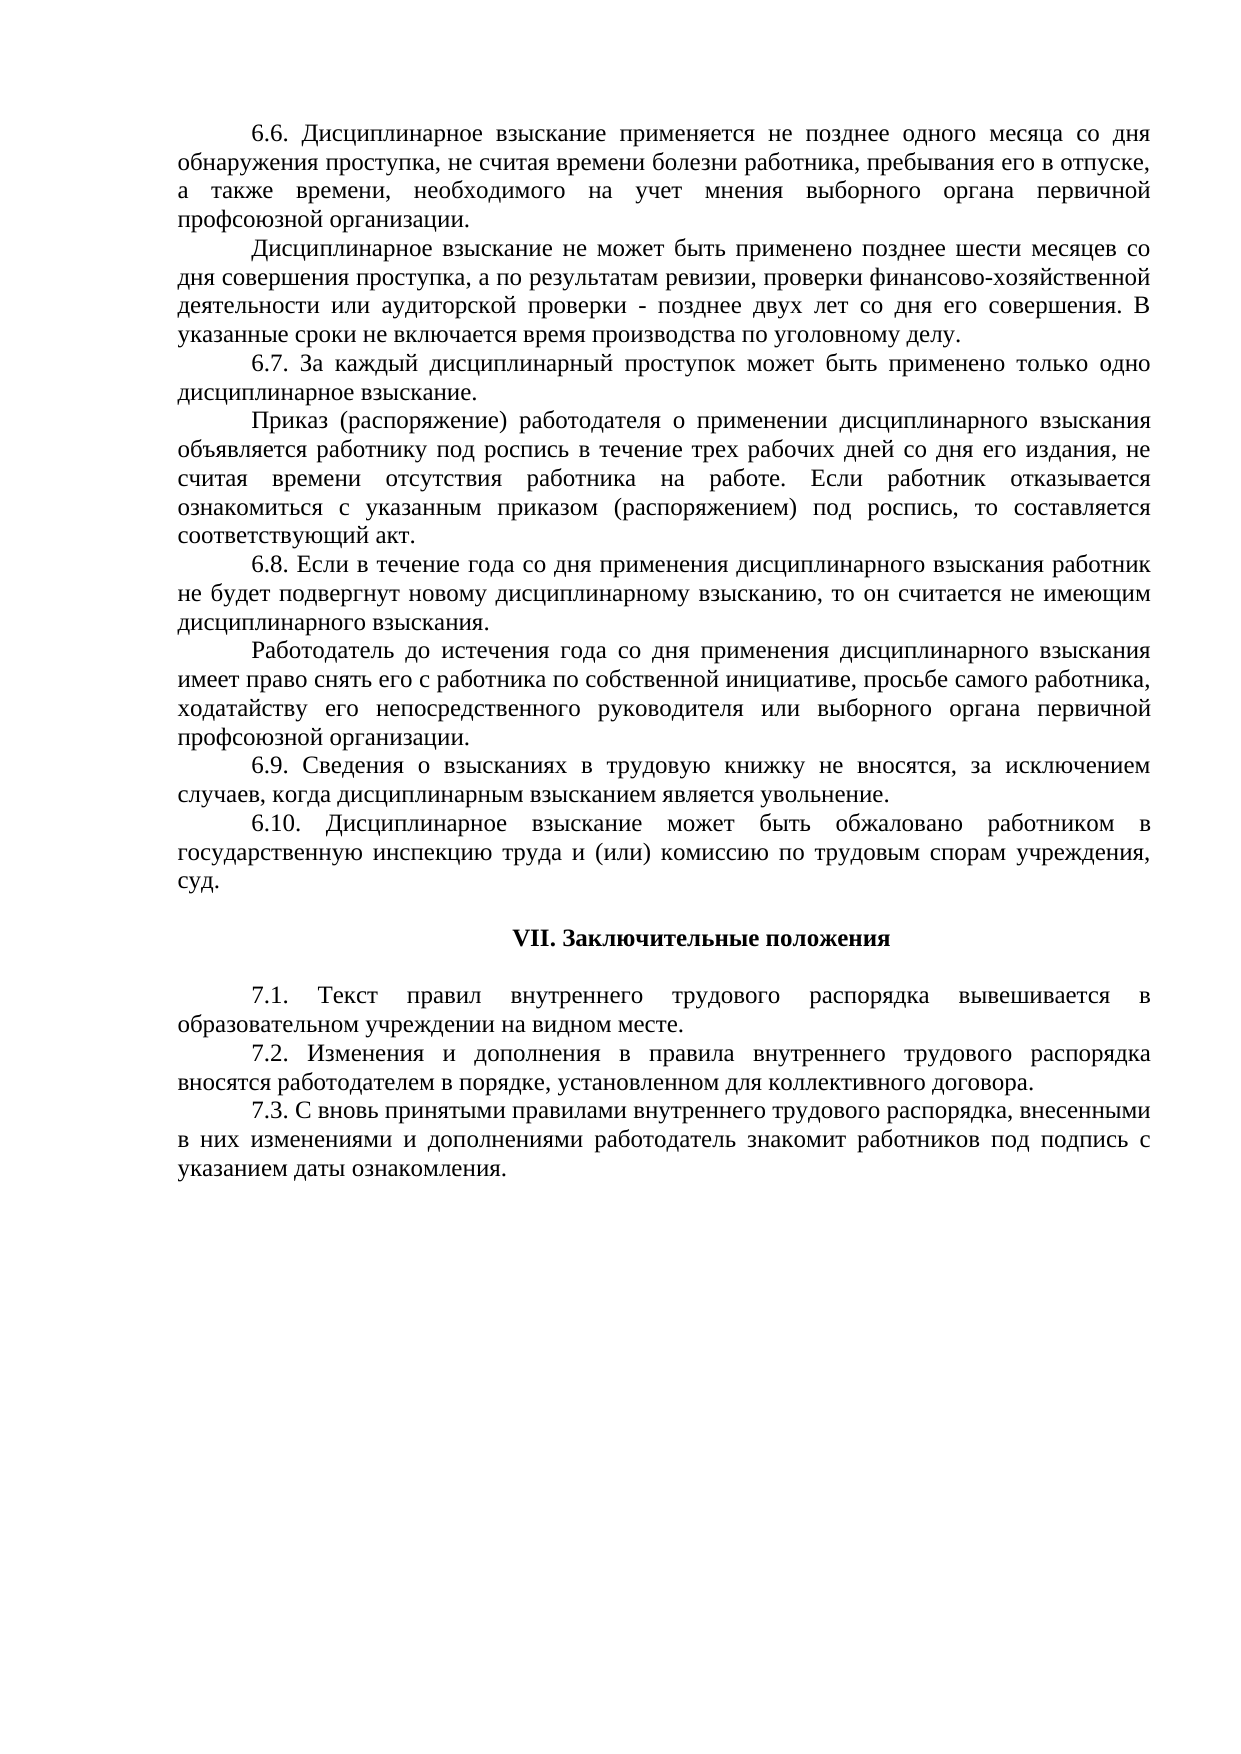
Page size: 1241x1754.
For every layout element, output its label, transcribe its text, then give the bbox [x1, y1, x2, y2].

text Работодатель до истечения года со дня применения дисциплинарного взыскания имеет право снять его с работника по собственной инициативе, просьбе самого работника, ходатайству его непосредственного руководителя или выборного органа первичной профсоюзной организации. [177, 636, 1152, 751]
text Дисциплинарное взыскание не может быть применено позднее шести месяцев со дня совершения проступка, а по результатам ревизии, проверки финансово-хозяйственной деятельности или аудиторской проверки - позднее двух лет со дня его совершения. В указанные сроки не включается время производства по уголовному делу. [177, 233, 1152, 348]
text 7.2. Изменения и дополнения в правила внутреннего трудового распорядка вносятся работодателем в порядке, установленном для коллективного договора. [177, 1038, 1152, 1096]
text Приказ (распоряжение) работодателя о применении дисциплинарного взыскания объявляется работнику под роспись в течение трех рабочих дней со дня его издания, не считая времени отсутствия работника на работе. Если работник отказывается ознакомиться с указанным приказом (распоряжением) под роспись, то составляется соответствующий акт. [177, 406, 1152, 549]
text 6.8. Если в течение года со дня применения дисциплинарного взыскания работник не будет подвергнут новому дисциплинарному взысканию, то он считается не имеющим дисциплинарного взыскания. [177, 549, 1152, 636]
text VII. Заключительные положения [177, 923, 1152, 952]
text 6.7. За каждый дисциплинарный проступок может быть применено только одно дисциплинарное взыскание. [177, 348, 1152, 406]
text 6.9. Сведения о взысканиях в трудовую книжку не вносятся, за исключением случаев, когда дисциплинарным взысканием является увольнение. [177, 751, 1152, 808]
text 7.1. Текст правил внутреннего трудового распорядка вывешивается в образовательном учреждении на видном месте. [177, 981, 1152, 1038]
text 6.6. Дисциплинарное взыскание применяется не позднее одного месяца со дня обнаружения проступка, не считая времени болезни работника, пребывания его в отпуске, а также времени, необходимого на учет мнения выборного органа первичной профсоюзной организации. [177, 118, 1152, 233]
text 6.10. Дисциплинарное взыскание может быть обжаловано работником в государственную инспекцию труда и (или) комиссию по трудовым спорам учреждения, суд. [177, 808, 1152, 894]
text 7.3. С вновь принятыми правилами внутреннего трудового распорядка, внесенными в них изменениями и дополнениями работодатель знакомит работников под подпись с указанием даты ознакомления. [177, 1096, 1152, 1182]
